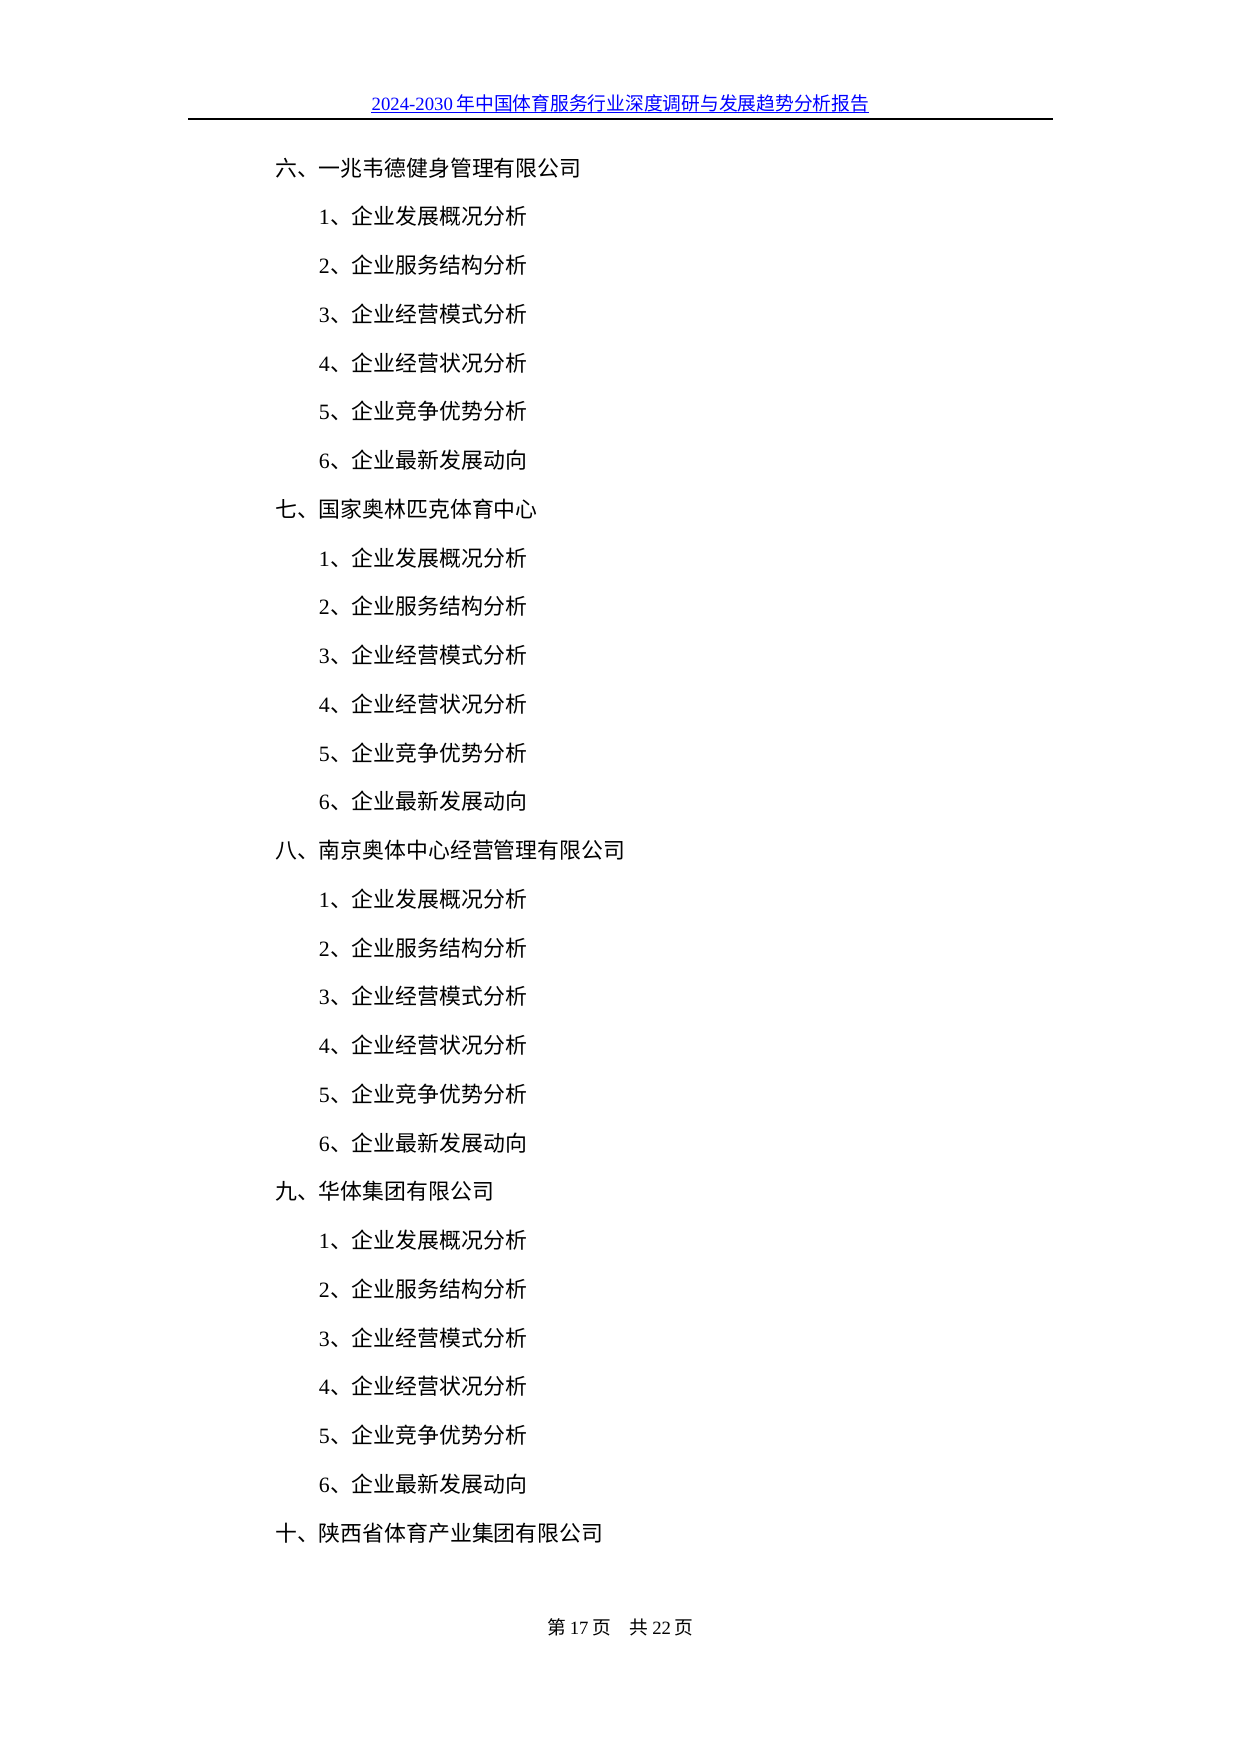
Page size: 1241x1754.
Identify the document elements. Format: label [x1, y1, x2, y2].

text [187, 150, 1053, 1548]
